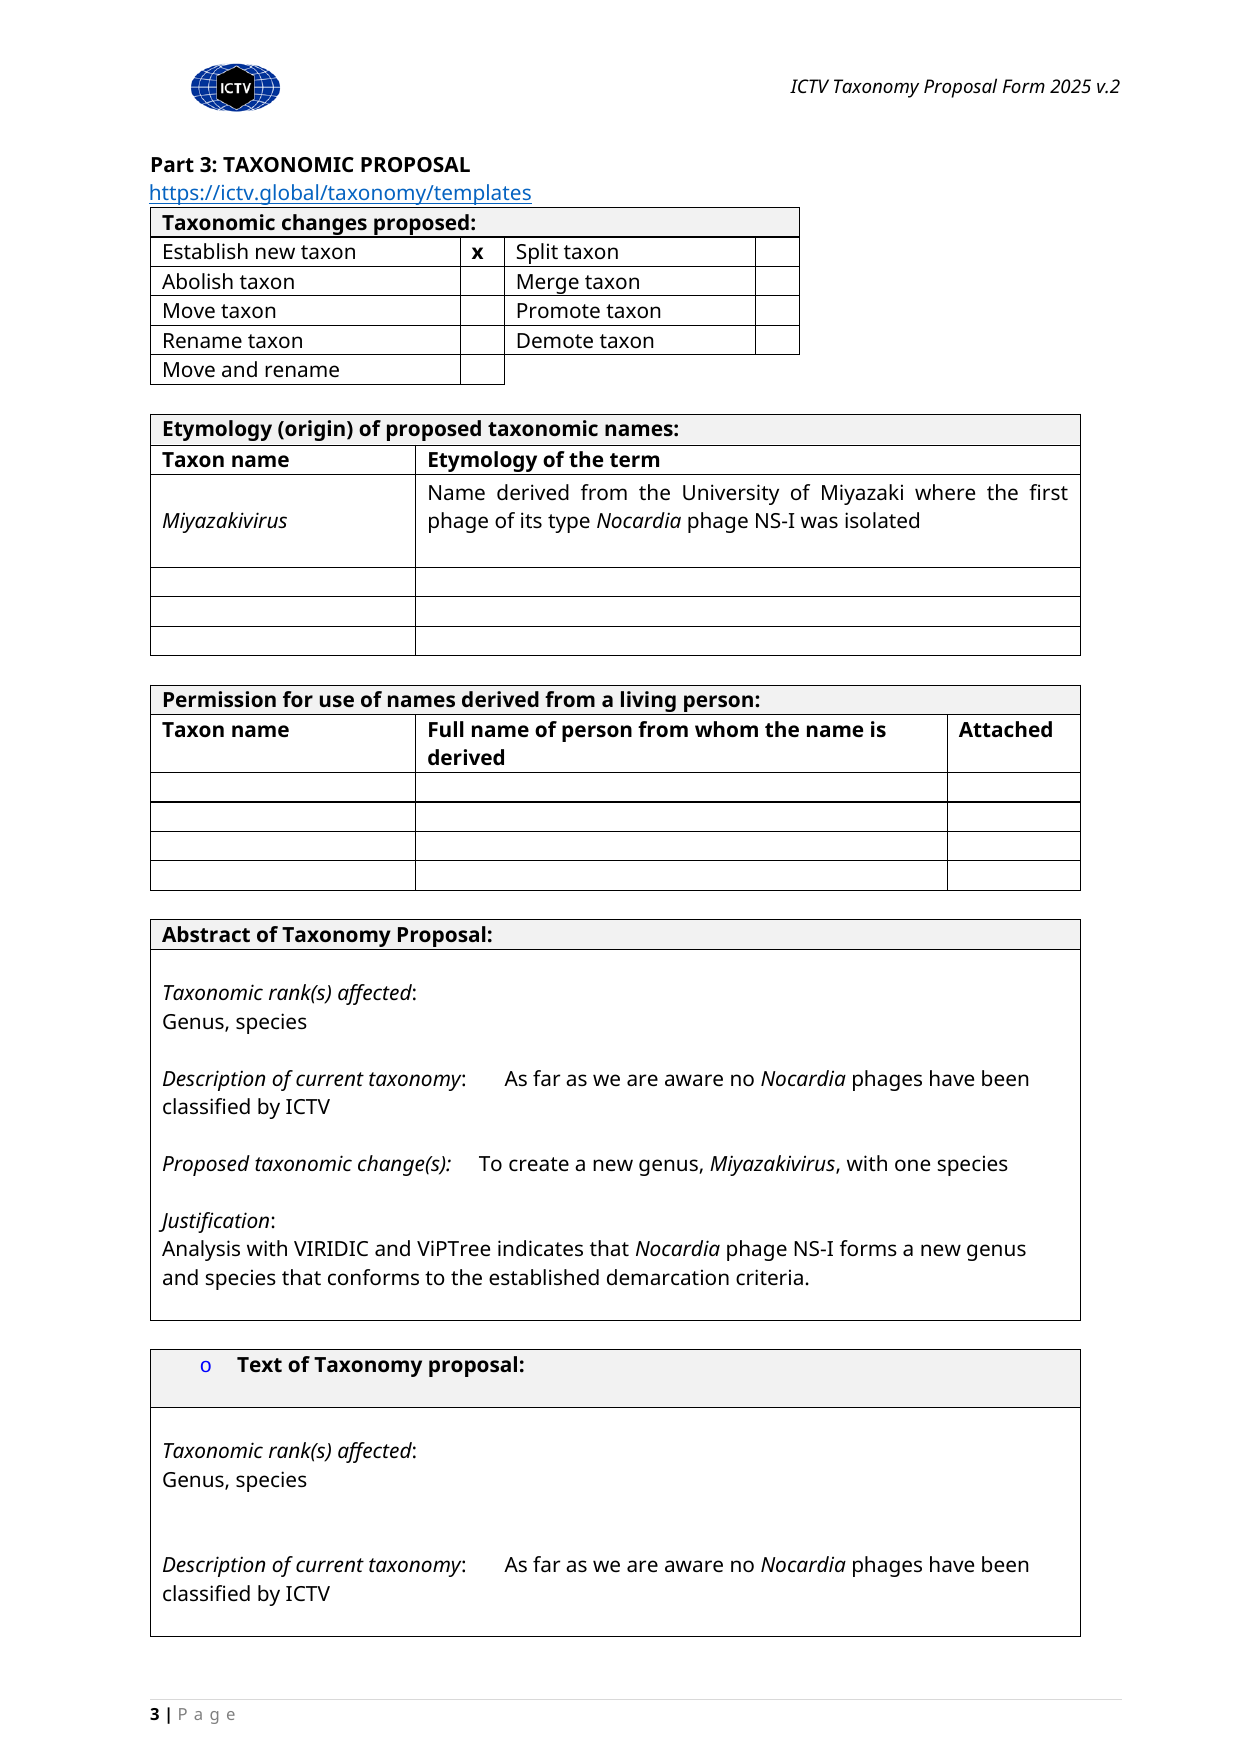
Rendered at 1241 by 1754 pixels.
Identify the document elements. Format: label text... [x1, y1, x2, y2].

table_cell Establish new taxon [151, 238, 460, 266]
table_cell [756, 238, 799, 266]
table_cell Move and rename [151, 355, 460, 384]
table_cell Taxon name [151, 446, 415, 474]
table_cell [416, 861, 947, 890]
table_cell [756, 326, 799, 354]
table_cell Attached [948, 715, 1080, 772]
table_cell [461, 296, 504, 325]
table_cell Split taxon [505, 238, 755, 266]
table_cell [151, 773, 415, 801]
table_cell x [461, 238, 504, 266]
table_cell Merge taxon [505, 267, 755, 295]
table_cell [948, 773, 1080, 801]
table_header Taxonomic changes proposed: [151, 208, 799, 236]
table_cell [756, 296, 799, 325]
table_cell [151, 568, 415, 596]
table_cell Taxonomic rank(s) affected: Genus, species Description of current taxonomy: As far as we are aware no Nocardia phages have been classified by ICTV Proposed taxonomic change(s): To create a new genus, Miyazakivirus, with one species Justification: Analysis with VIRIDIC and ViPTree indicates that Nocardia phage NS-I forms a new genus and species that conforms to the established demarcation criteria. [151, 950, 1080, 1319]
table_cell [948, 861, 1080, 890]
table_cell Rename taxon [151, 326, 460, 354]
text https://ictv.global/taxonomy/templates [148, 178, 1122, 207]
table_cell Promote taxon [505, 296, 755, 325]
table_cell [416, 568, 1080, 596]
table_cell [756, 267, 799, 295]
table_cell Taxon name [151, 715, 415, 772]
table_cell Miyazakivirus [151, 475, 415, 567]
text Part 3: TAXONOMIC PROPOSAL [150, 150, 1122, 178]
table_cell [948, 803, 1080, 831]
picture [190, 56, 282, 113]
table_cell Etymology of the term [416, 446, 1080, 474]
table_cell [151, 627, 415, 655]
table_cell [416, 597, 1080, 626]
table_cell Demote taxon [505, 326, 755, 354]
table_header Permission for use of names derived from a living person: [151, 686, 1080, 714]
table_cell [416, 773, 947, 801]
table_cell Name derived from the University of Miyazaki where the first phage of its type Nocardia phage NS-I was isolated [416, 475, 1080, 567]
table_cell [151, 803, 415, 831]
table_header Abstract of Taxonomy Proposal: [151, 920, 1080, 949]
table_cell [461, 355, 504, 384]
table_cell [416, 803, 947, 831]
table_cell Abolish taxon [151, 267, 460, 295]
table_cell [416, 627, 1080, 655]
table_cell [461, 267, 504, 295]
table_cell Full name of person from whom the name is derived [416, 715, 947, 772]
table_cell [948, 832, 1080, 860]
table_cell [416, 832, 947, 860]
table_header Text of Taxonomy proposal: [151, 1350, 1080, 1407]
table_cell [151, 597, 415, 626]
table_cell [461, 326, 504, 354]
table_cell [151, 832, 415, 860]
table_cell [151, 1408, 1080, 1636]
table_header Etymology (origin) of proposed taxonomic names: [151, 415, 1080, 444]
table_cell Move taxon [151, 296, 460, 325]
table_cell [151, 861, 415, 890]
